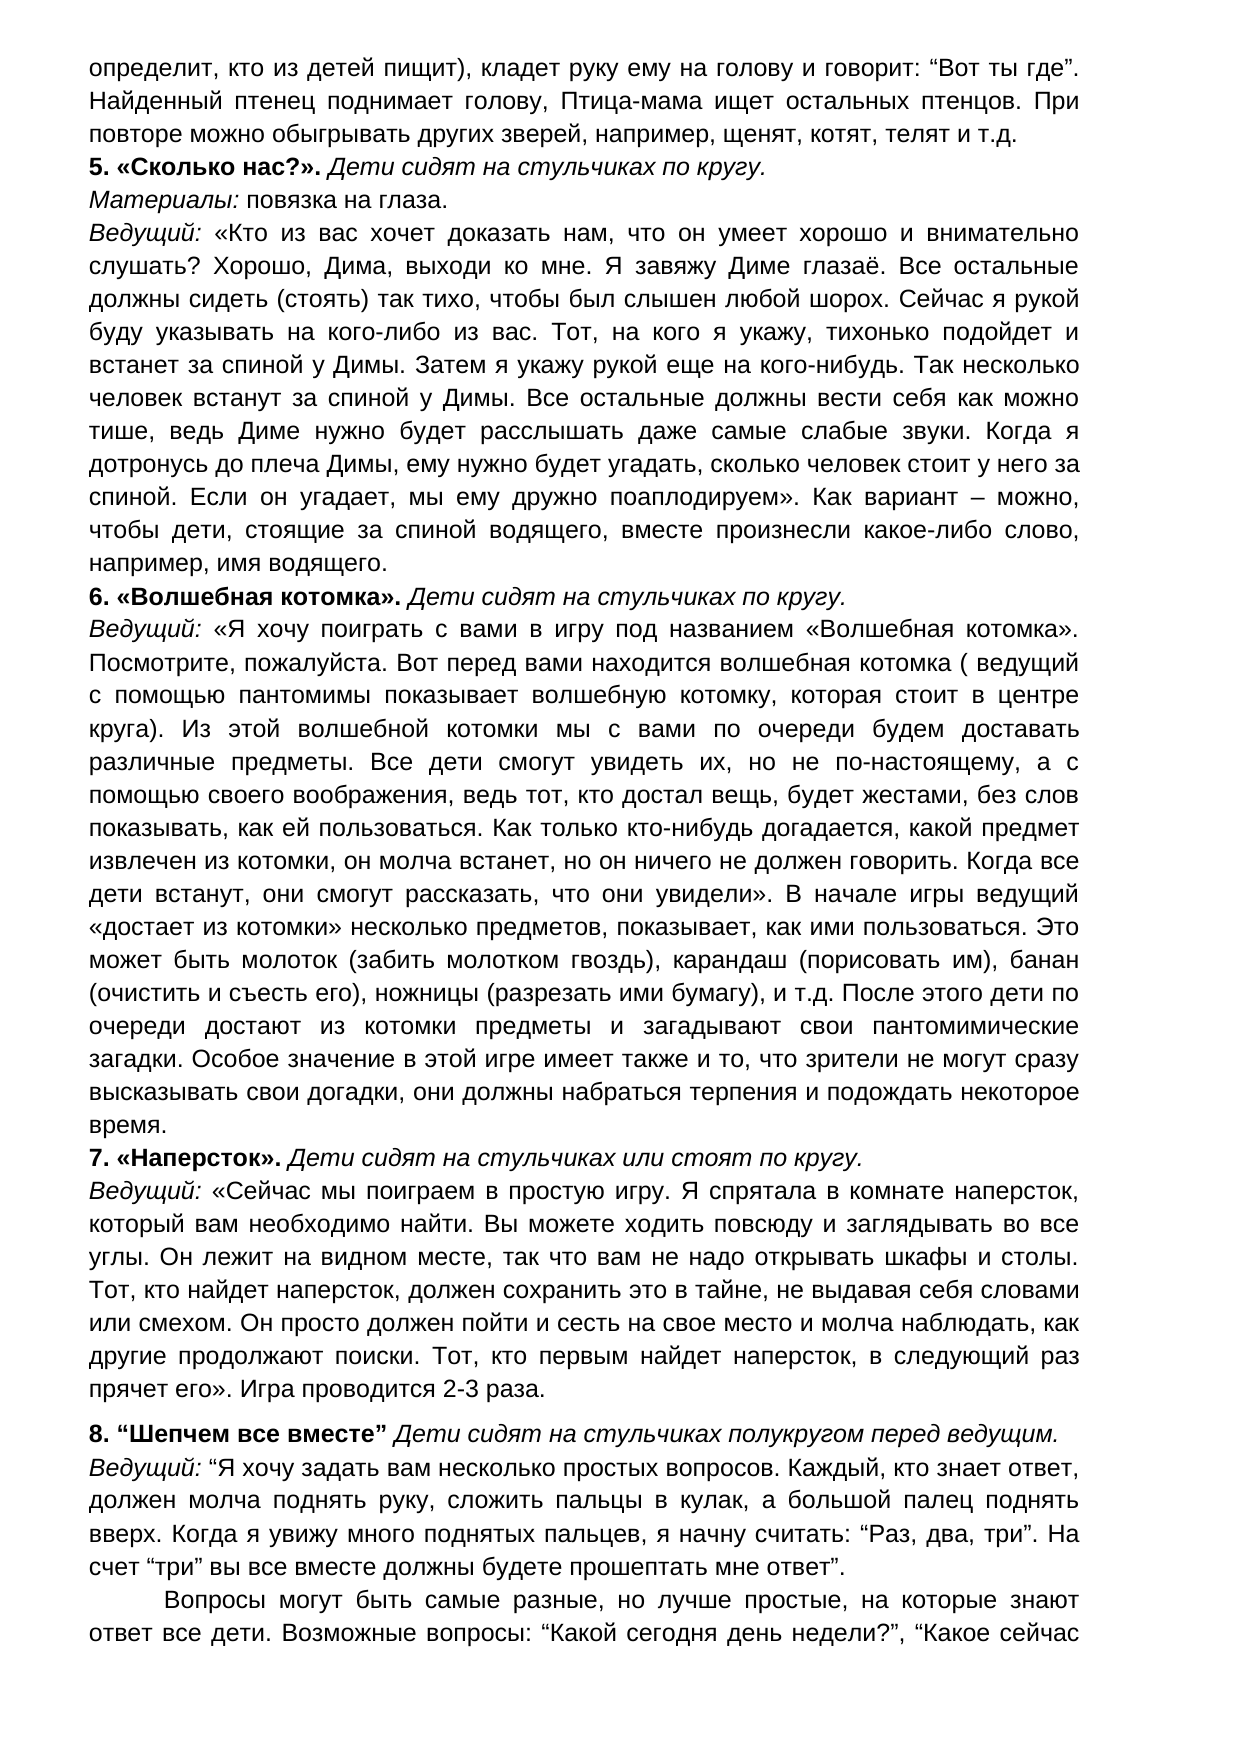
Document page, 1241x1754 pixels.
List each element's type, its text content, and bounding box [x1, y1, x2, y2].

text 6. «Волшебная котомка». Дети сидят на стульчиках по кругу. [89, 581, 1081, 610]
text Ведущий: «Кто из вас хочет доказать нам, что он умеет хорошо и внимательно слушать? Хорошо, Дима, выходи ко мне. Я завяжу Диме глазаё. Все остальные должны сидеть (стоять) так тихо, чтобы был слышен любой шорох. Сейчас я рукой буду указывать на кого-либо из вас. Тот, на кого я укажу, тихонько подойдет и встанет за спиной у Димы. Затем я укажу рукой еще на кого-нибудь. Так несколько человек встанут за спиной у Димы. Все остальные должны вести себя как можно тише, ведь Диме нужно будет расслышать даже самые слабые звуки. Когда я дотронусь до плеча Димы, ему нужно будет угадать, сколько человек стоит у него за спиной. Если он угадает, мы ему дружно поаплодируем». Как вариант – можно, чтобы дети, стоящие за спиной водящего, вместе произнесли какое-либо слово, например, имя водящего. [89, 218, 1081, 577]
text Ведущий: “Я хочу задать вам несколько простых вопросов. Каждый, кто знает ответ, должен молча поднять руку, сложить пальцы в кулак, а большой палец поднять вверх. Когда я увижу много поднятых пальцев, я начну считать: “Раз, два, три”. На счет “три” вы все вместе должны будете прошептать мне ответ”. [89, 1452, 1081, 1580]
text Ведущий: «Сейчас мы поиграем в простую игру. Я спрятала в комнате наперсток, который вам необходимо найти. Вы можете ходить повсюду и заглядывать во все углы. Он лежит на видном месте, так что вам не надо открывать шкафы и столы. Тот, кто найдет наперсток, должен сохранить это в тайне, не выдавая себя словами или смехом. Он просто должен пойти и сесть на свое место и молча наблюдать, как другие продолжают поиски. Тот, кто первым найдет наперсток, в следующий раз прячет его». Игра проводится 2-3 раза. [89, 1176, 1081, 1403]
text Материалы: повязка на глаза. [89, 185, 1081, 214]
text 7. «Наперсток». Дети сидят на стульчиках или стоят по кругу. [89, 1143, 1081, 1172]
text 5. «Сколько нас?». Дети сидят на стульчиках по кругу. [89, 152, 1081, 181]
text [89, 53, 1081, 148]
text Ведущий: «Я хочу поиграть с вами в игру под названием «Волшебная котомка». Посмотрите, пожалуйста. Вот перед вами находится волшебная котомка ( ведущий с помощью пантомимы показывает волшебную котомку, которая стоит в центре круга). Из этой волшебной котомки мы с вами по очереди будем доставать различные предметы. Все дети смогут увидеть их, но не по-настоящему, а с помощью своего воображения, ведь тот, кто достал вещь, будет жестами, без слов показывать, как ей пользоваться. Как только кто-нибудь догадается, какой предмет извлечен из котомки, он молча встанет, но он ничего не должен говорить. Когда все дети встанут, они смогут рассказать, что они увидели». В начале игры ведущий «достает из котомки» несколько предметов, показывает, как ими пользоваться. Это может быть молоток (забить молотком гвоздь), карандаш (порисовать им), банан (очистить и съесть его), ножницы (разрезать ими бумагу), и т.д. После этого дети по очереди достают из котомки предметы и загадывают свои пантомимические загадки. Особое значение в этой игре имеет также и то, что зрители не могут сразу высказывать свои догадки, они должны набраться терпения и подождать некоторое время. [89, 614, 1081, 1138]
text 8. “Шепчем все вместе” Дети сидят на стульчиках полукругом перед ведущим. [89, 1419, 1081, 1448]
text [89, 1584, 1081, 1646]
